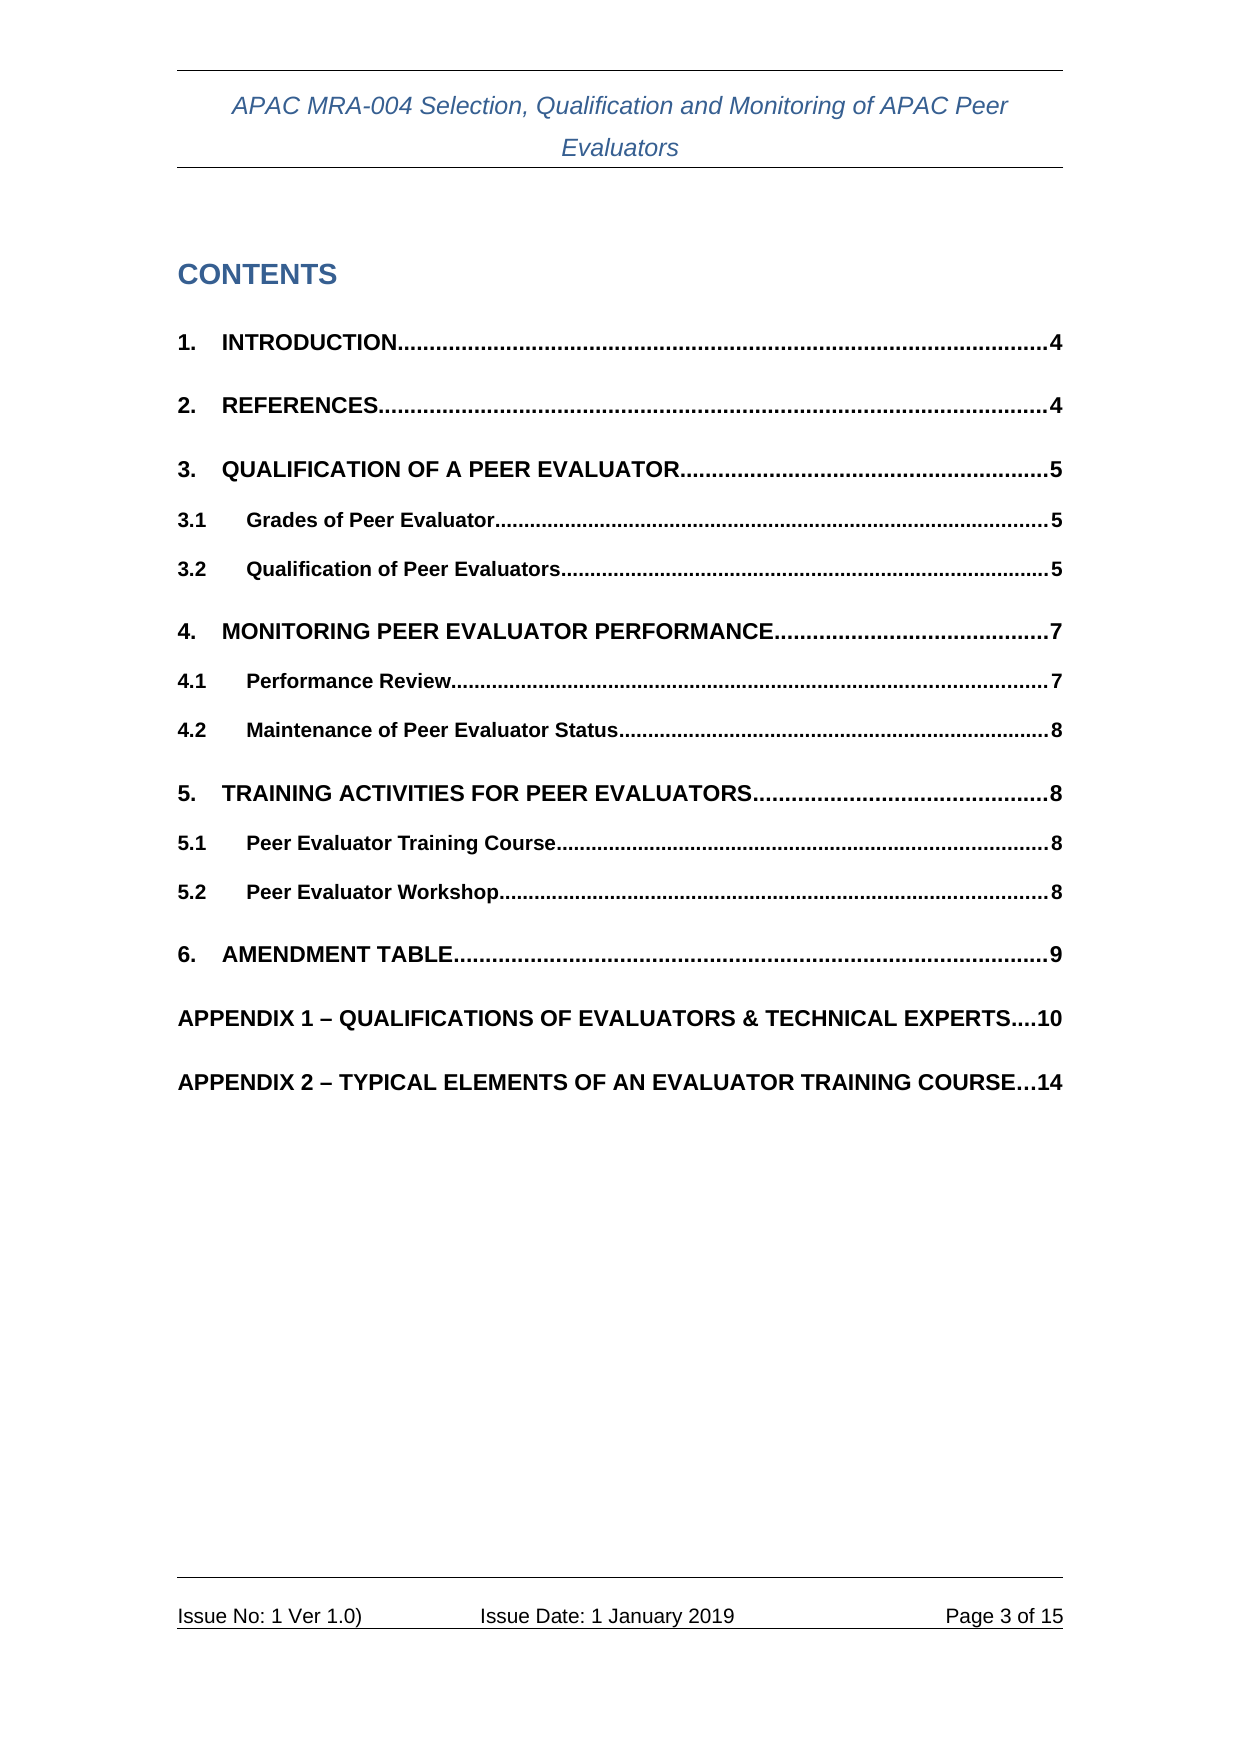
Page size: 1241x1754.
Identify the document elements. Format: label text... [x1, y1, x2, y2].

text 4. Monitoring peer evaluator performance 7 [177, 618, 1063, 644]
text 2. References 4 [177, 392, 1063, 419]
text APPENDIX 1 – QUALIFICATIONS OF EVALUATORS & TECHNICAL EXPERTS 10 [177, 1005, 1063, 1032]
text 4.2 Maintenance of Peer Evaluator Status 8 [177, 718, 1063, 742]
text 5.1 Peer Evaluator Training Course 8 [177, 831, 1063, 855]
text CONTENTS [177, 257, 1063, 291]
text 1. Introduction 4 [177, 328, 1063, 355]
text 6. AMENDMENT TABLE 9 [177, 941, 1063, 968]
text 3.2 Qualification of Peer Evaluators 5 [177, 556, 1063, 580]
text APPENDIX 2 – TYPICAL ELEMENTS OF AN EVALUATOR TRAINING COURSE 14 [177, 1069, 1063, 1096]
text 3.1 Grades of Peer Evaluator 5 [177, 507, 1063, 531]
text 3. Qualification of a peer evaluator 5 [177, 456, 1063, 482]
text 5.2 Peer Evaluator Workshop 8 [177, 880, 1063, 904]
text 5. Training Activities for Peer Evaluators 8 [177, 780, 1063, 806]
text 4.1 Performance Review 7 [177, 669, 1063, 693]
